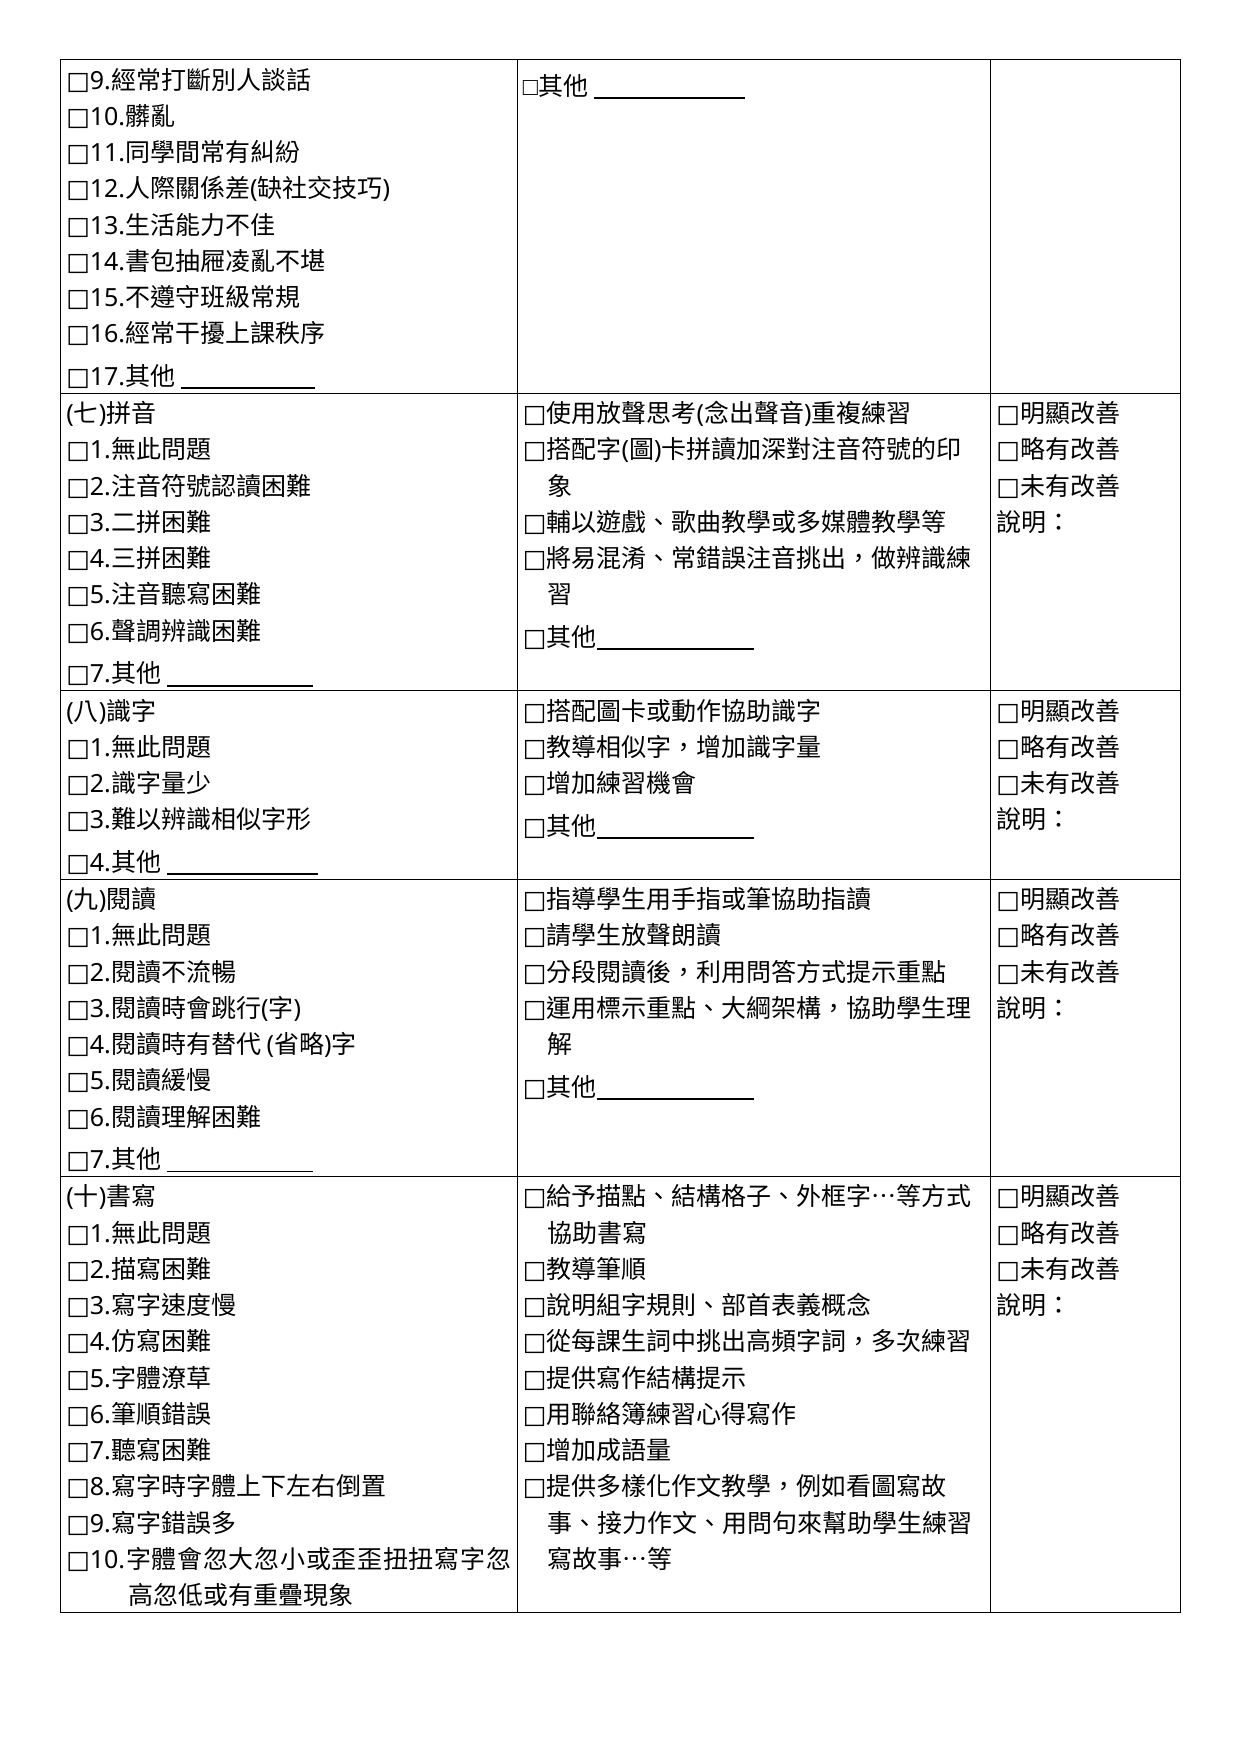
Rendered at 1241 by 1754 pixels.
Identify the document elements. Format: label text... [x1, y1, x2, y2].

table_cell □使用放聲思考(念出聲音)重複練習 □搭配字(圖)卡拼讀加深對注音符號的印象 □輔以遊戲、歌曲教學或多媒體教學等 □將易混淆、常錯誤注音挑出，做辨識練習 □其他 [518, 394, 990, 690]
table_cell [61, 1177, 517, 1612]
table_cell □指導學生用手指或筆協助指讀 □請學生放聲朗讀 □分段閱讀後，利用問答方式提示重點 □運用標示重點、大綱架構，協助學生理解 □其他 [518, 880, 990, 1176]
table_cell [991, 1177, 1180, 1612]
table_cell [518, 1177, 990, 1612]
table_cell (九)閱讀 □1.無此問題 □2.閱讀不流暢 □3.閱讀時會跳行(字) □4.閱讀時有替代 (省略)字 □5.閱讀緩慢 □6.閱讀理解困難 □7.其他 [61, 880, 517, 1176]
table_cell (七)拼音 □1.無此問題 □2.注音符號認讀困難 □3.二拼困難 □4.三拼困難 □5.注音聽寫困難 □6.聲調辨識困難 □7.其他 [61, 394, 517, 690]
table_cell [61, 60, 517, 393]
table_cell □明顯改善 □略有改善 □未有改善 說明： [991, 691, 1180, 878]
table_cell □搭配圖卡或動作協助識字 □教導相似字，增加識字量 □增加練習機會 □其他 [518, 691, 990, 878]
table_cell (八)識字 □1.無此問題 □2.識字量少 □3.難以辨識相似字形 □4.其他 [61, 691, 517, 878]
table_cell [518, 60, 990, 393]
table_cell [991, 60, 1180, 393]
table_cell □明顯改善 □略有改善 □未有改善 說明： [991, 880, 1180, 1176]
table_cell □明顯改善 □略有改善 □未有改善 說明： [991, 394, 1180, 690]
